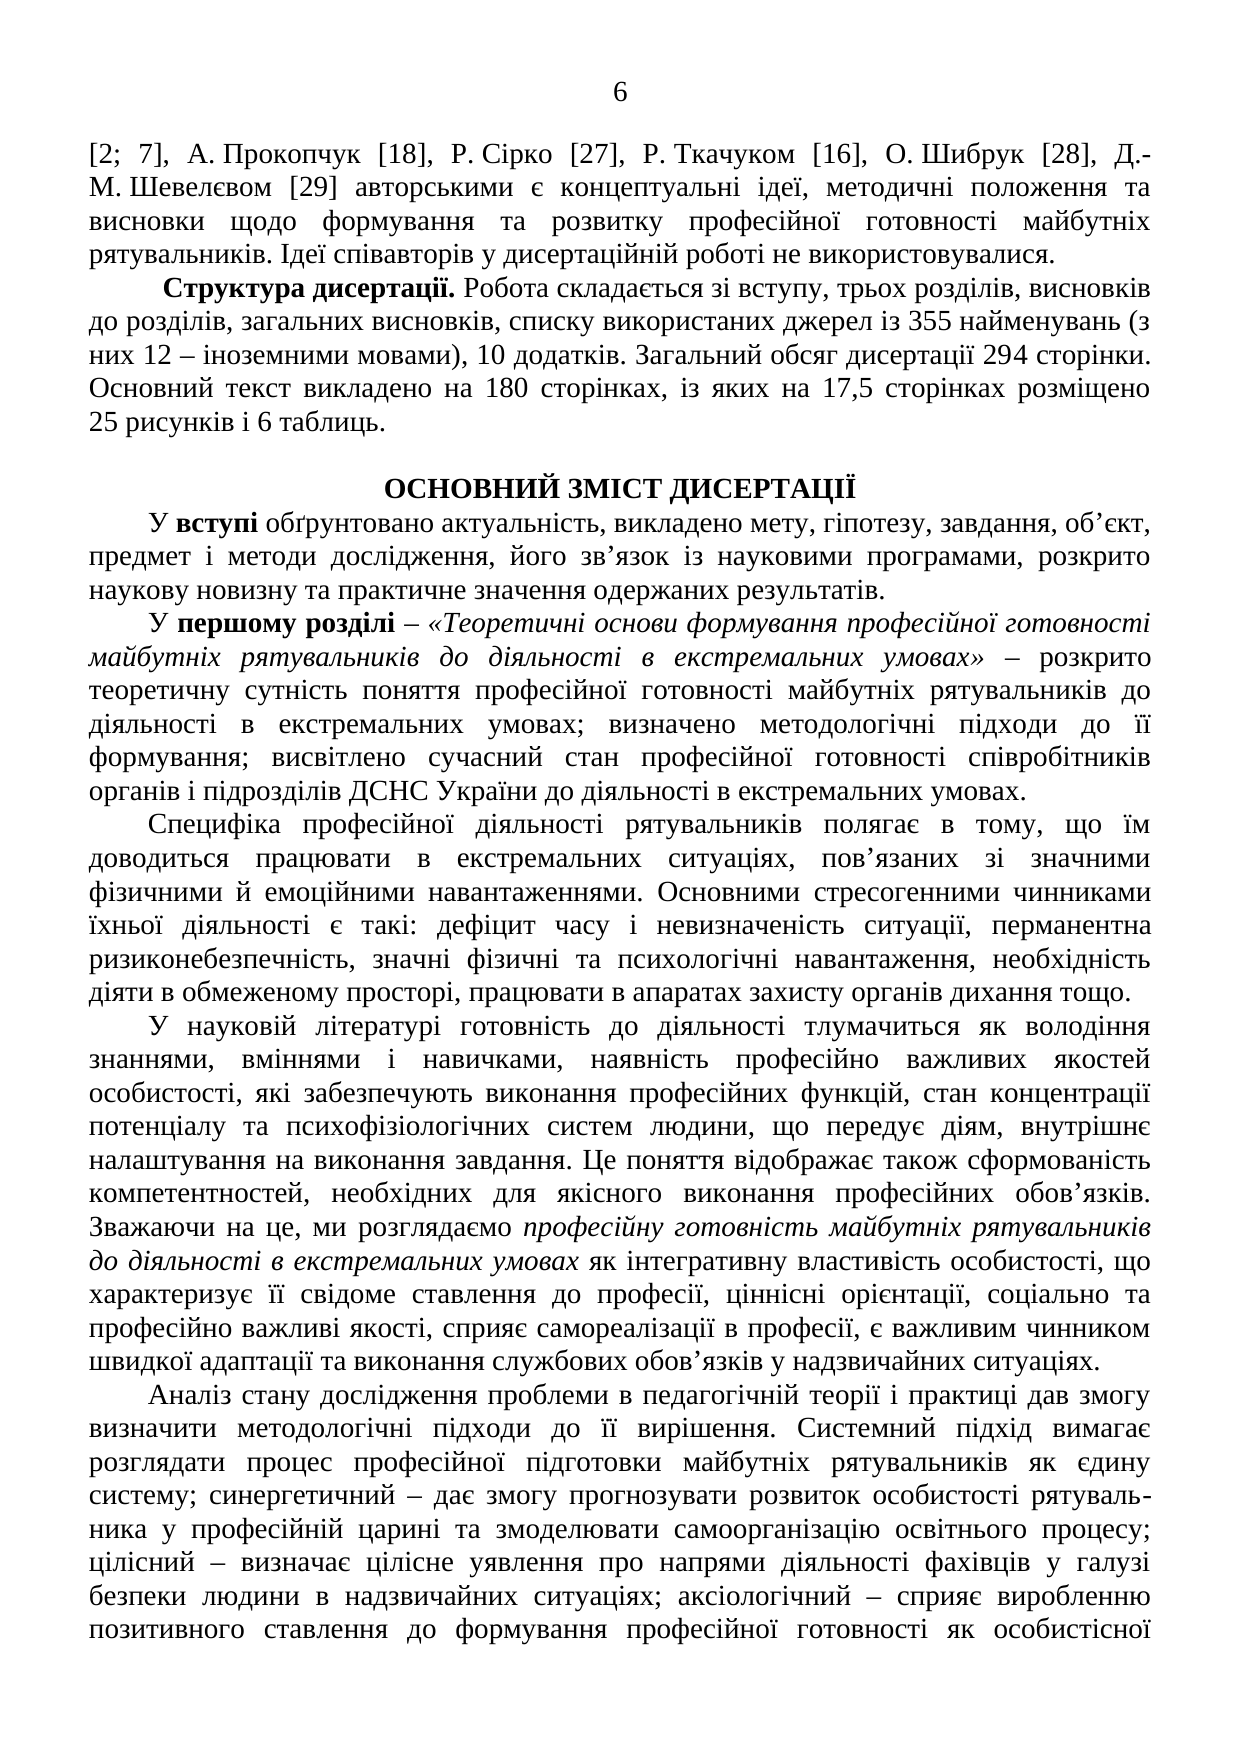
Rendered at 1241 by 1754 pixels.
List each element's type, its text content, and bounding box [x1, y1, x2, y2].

text Структура дисертації. Робота складається зі вступу, трьох розділів, висновків до розділів, загальних висновків, списку використаних джерел із 355 найменувань (з них 12 – іноземними мовами), 10 додатків. Загальний обсяг дисертації 294 сторінки. Основний текст викладено на 180 сторінках, із яких на 17,5 сторінках розміщено 25 рисунків і 6 таблиць. [89, 270, 1152, 438]
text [89, 1377, 1152, 1645]
text Специфіка професійної діяльності рятувальників полягає в тому, що їм доводиться працювати в екстремальних ситуаціях, пов’язаних зі значними фізичними й емоційними навантаженнями. Основними стресогенними чинниками їхньої діяльності є такі: дефіцит часу і невизначеність ситуації, перманентна ризиконебезпечність, значні фізичні та психологічні навантаження, необхідність діяти в обмеженому просторі, працювати в апаратах захисту органів дихання тощо. [89, 807, 1152, 1008]
text У першому розділі – «Теоретичні основи формування професійної готовності майбутніх рятувальників до діяльності в екстремальних умовах» – розкрито теоретичну сутність поняття професійної готовності майбутніх рятувальників до діяльності в екстремальних умовах; визначено методологічні підходи до її формування; висвітлено сучасний стан професійної готовності співробітників органів і підрозділів ДСНС України до діяльності в екстремальних умовах. [89, 605, 1152, 807]
text У науковій літературі готовність до діяльності тлумачиться як володіння знаннями, вміннями і навичками, наявність професійно важливих якостей особистості, які забезпечують виконання професійних функцій, стан концентрації потенціалу та психофізіологічних систем людини, що передує діям, внутрішнє налаштування на виконання завдання. Це поняття відображає також сформованість компетентностей, необхідних для якісного виконання професійних обов’язків. Зважаючи на це, ми розглядаємо професійну готовність майбутніх рятувальників до діяльності в екстремальних умовах як інтегративну властивість особистості, що характеризує її свідоме ставлення до професії, ціннісні орієнтації, соціально та професійно важливі якості, сприяє самореалізації в професії, є важливим чинником швидкої адаптації та виконання службових обов’язків у надзвичайних ситуаціях. [89, 1008, 1152, 1377]
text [89, 136, 1152, 270]
text ОСНОВНИЙ ЗМІСТ ДИСЕРТАЦІЇ [89, 471, 1152, 505]
text У вступі обґрунтовано актуальність, викладено мету, гіпотезу, завдання, об’єкт, предмет і методи дослідження, його зв’язок із науковими програмами, розкрито наукову новизну та практичне значення одержаних результатів. [89, 505, 1152, 605]
